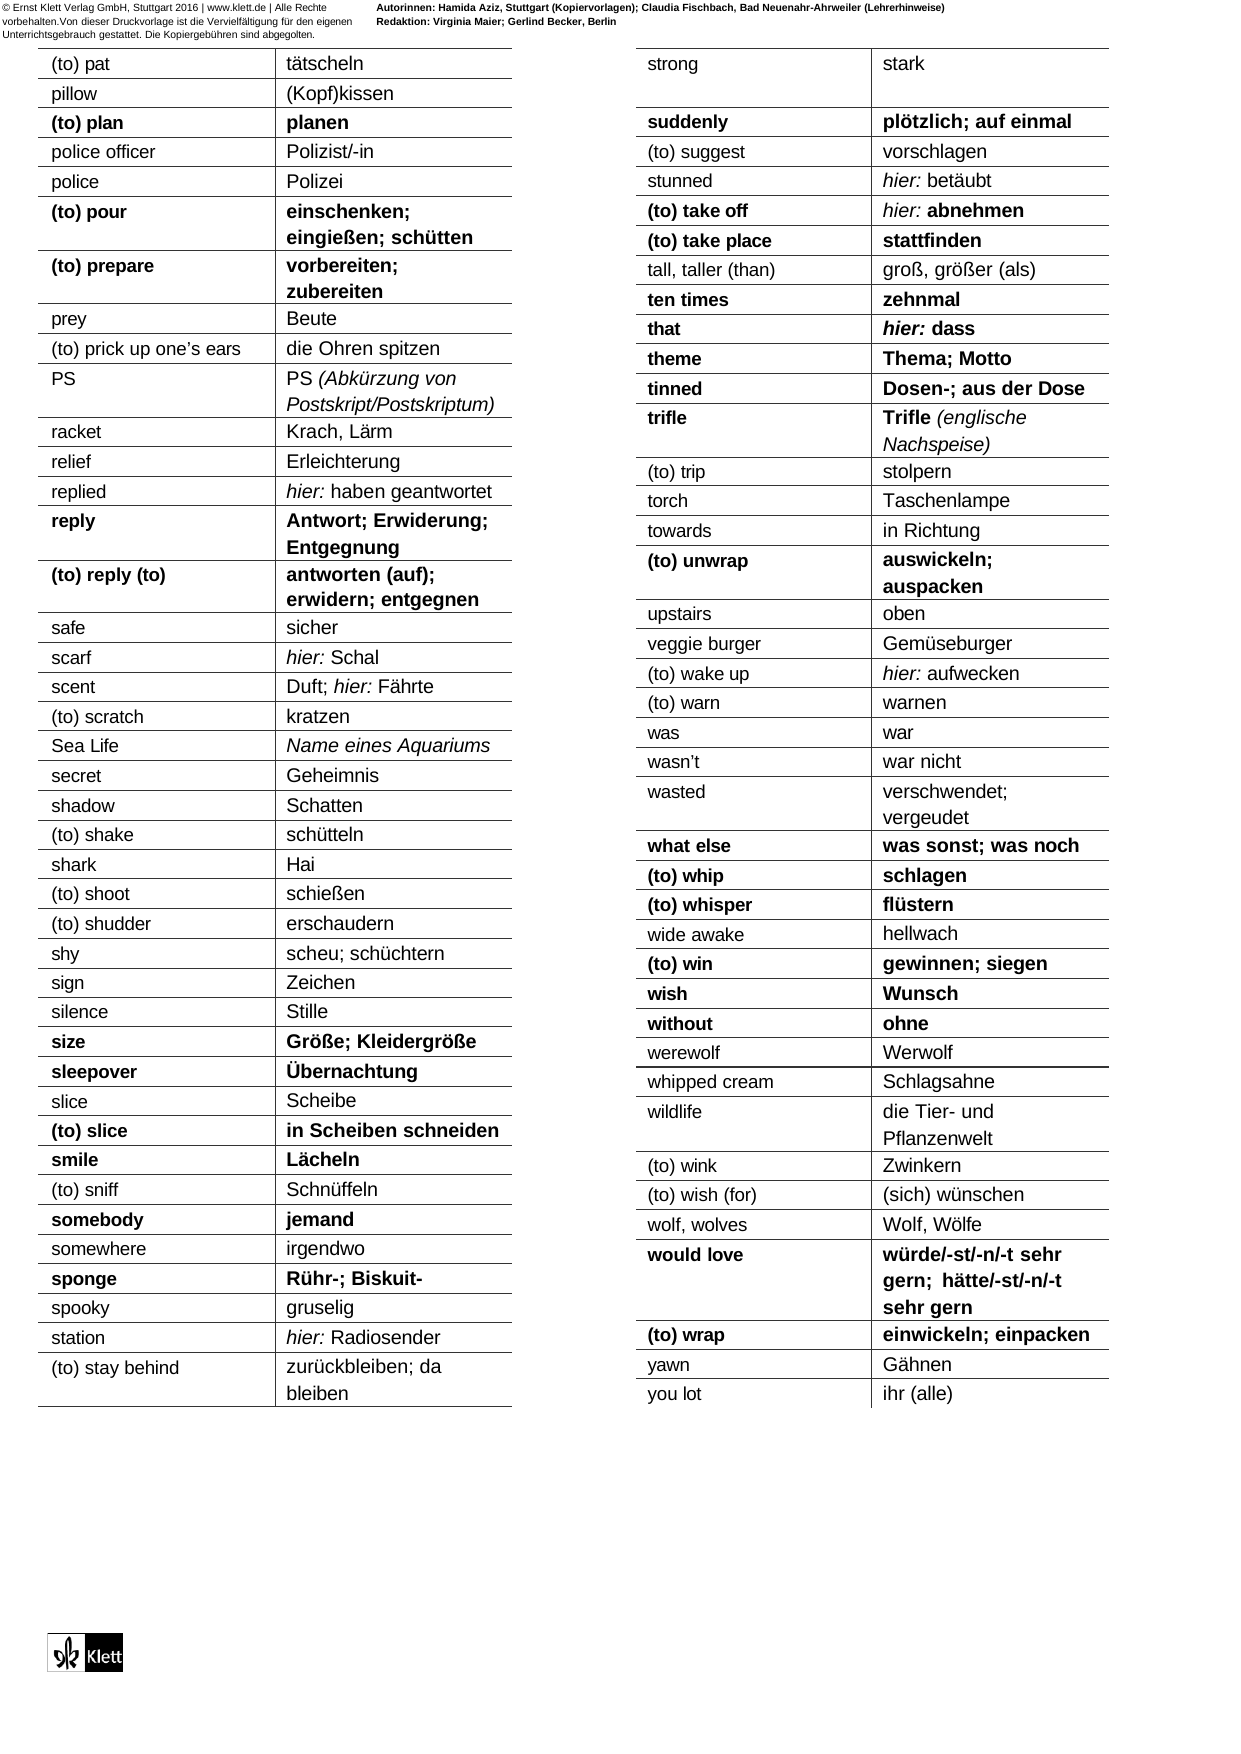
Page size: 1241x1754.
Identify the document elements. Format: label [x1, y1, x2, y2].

picture [47, 1633, 123, 1672]
